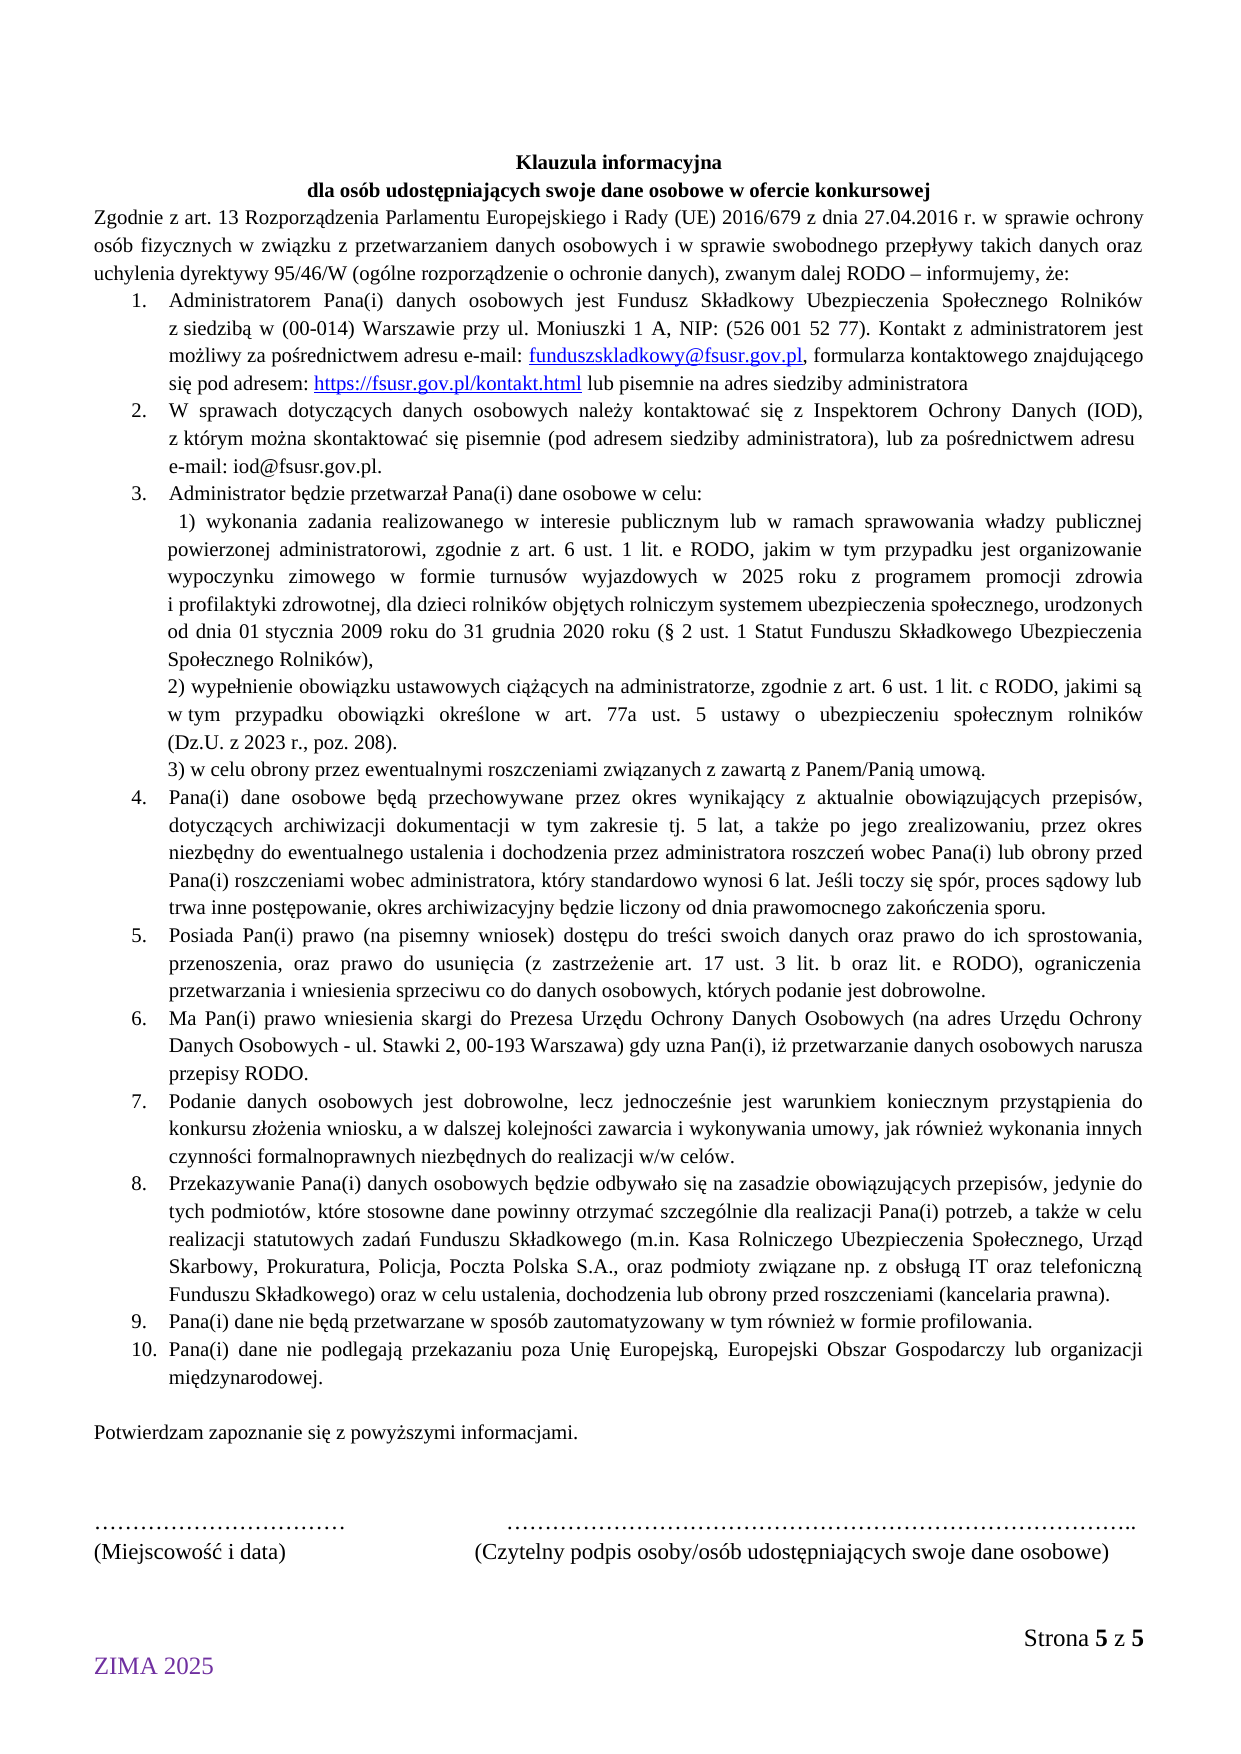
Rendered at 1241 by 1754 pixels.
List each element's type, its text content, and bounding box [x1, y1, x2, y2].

list Posiada Pan(i) prawo (na pisemny wniosek) dostępu do treści swoich danych oraz prawo do ich sprostowania, przenoszenia, oraz prawo do usunięcia (z zastrzeżenie art. 17 ust. 3 lit. b oraz lit. e RODO), ograniczenia przetwarzania i wniesienia sprzeciwu co do danych osobowych, których podanie jest dobrowolne. [131, 923, 1144, 1002]
text (Miejscowość i data) (Czytelny podpis osoby/osób udostępniających swoje dane osobowe) [94, 1538, 1144, 1564]
text …………………………… ……………………………………………………………………….. [94, 1508, 1144, 1534]
list Podanie danych osobowych jest dobrowolne, lecz jednocześnie jest warunkiem koniecznym przystąpienia do konkursu złożenia wniosku, a w dalszej kolejności zawarcia i wykonywania umowy, jak również wykonania innych czynności formalnoprawnych niezbędnych do realizacji w/w celów. [131, 1088, 1144, 1168]
text 3) w celu obrony przez ewentualnymi roszczeniami związanych z zawartą z Panem/Panią umową. [167, 757, 1144, 781]
list Pana(i) dane osobowe będą przechowywane przez okres wynikający z aktualnie obowiązujących przepisów, dotyczących archiwizacji dokumentacji w tym zakresie tj. 5 lat, a także po jego zrealizowaniu, przez okres niezbędny do ewentualnego ustalenia i dochodzenia przez administratora roszczeń wobec Pana(i) lub obrony przed Pana(i) roszczeniami wobec administratora, który standardowo wynosi 6 lat. Jeśli toczy się spór, proces sądowy lub trwa inne postępowanie, okres archiwizacyjny będzie liczony od dnia prawomocnego zakończenia sporu. [131, 785, 1144, 919]
text Zgodnie z art. 13 Rozporządzenia Parlamentu Europejskiego i Rady (UE) 2016/679 z dnia 27.04.2016 r. w sprawie ochrony osób fizycznych w związku z przetwarzaniem danych osobowych i w sprawie swobodnego przepływy takich danych oraz uchylenia dyrektywy 95/46/W (ogólne rozporządzenie o ochronie danych), zwanym dalej RODO – informujemy, że: [94, 205, 1144, 284]
list Pana(i) dane nie będą przetwarzane w sposób zautomatyzowany w tym również w formie profilowania. [131, 1309, 1144, 1333]
text Klauzula informacyjna [94, 150, 1144, 174]
text 2) wypełnienie obowiązku ustawowych ciążących na administratorze, zgodnie z art. 6 ust. 1 lit. c RODO, jakimi są w tym przypadku obowiązki określone w art. 77a ust. 5 ustawy o ubezpieczeniu społecznym rolników (Dz.U. z 2023 r., poz. 208). [167, 674, 1144, 754]
text 1) wykonania zadania realizowanego w interesie publicznym lub w ramach sprawowania władzy publicznej powierzonej administratorowi, zgodnie z art. 6 ust. 1 lit. e RODO, jakim w tym przypadku jest organizowanie wypoczynku zimowego w formie turnusów wyjazdowych w 2025 roku z programem promocji zdrowia i profilaktyki zdrowotnej, dla dzieci rolników objętych rolniczym systemem ubezpieczenia społecznego, urodzonych od dnia 01 stycznia 2009 roku do 31 grudnia 2020 roku (§ 2 ust. 1 Statut Funduszu Składkowego Ubezpieczenia Społecznego Rolników), [167, 509, 1144, 671]
list W sprawach dotyczących danych osobowych należy kontaktować się z Inspektorem Ochrony Danych (IOD), z którym można skontaktować się pisemnie (pod adresem siedziby administratora), lub za pośrednictwem adresu e-mail: iod@fsusr.gov.pl. [131, 398, 1144, 478]
list Ma Pan(i) prawo wniesienia skargi do Prezesa Urzędu Ochrony Danych Osobowych (na adres Urzędu Ochrony Danych Osobowych - ul. Stawki 2, 00-193 Warszawa) gdy uzna Pan(i), iż przetwarzanie danych osobowych narusza przepisy RODO. [131, 1006, 1144, 1085]
list Pana(i) dane nie podlegają przekazaniu poza Unię Europejską, Europejski Obszar Gospodarczy lub organizacji międzynarodowej. [131, 1337, 1144, 1389]
list Przekazywanie Pana(i) danych osobowych będzie odbywało się na zasadzie obowiązujących przepisów, jedynie do tych podmiotów, które stosowne dane powinny otrzymać szczególnie dla realizacji Pana(i) potrzeb, a także w celu realizacji statutowych zadań Funduszu Składkowego (m.in. Kasa Rolniczego Ubezpieczenia Społecznego, Urząd Skarbowy, Prokuratura, Policja, Poczta Polska S.A., oraz podmioty związane np. z obsługą IT oraz telefoniczną Funduszu Składkowego) oraz w celu ustalenia, dochodzenia lub obrony przed roszczeniami (kancelaria prawna). [131, 1171, 1144, 1306]
text dla osób udostępniających swoje dane osobowe w ofercie konkursowej [94, 178, 1144, 202]
list Administrator będzie przetwarzał Pana(i) dane osobowe w celu: [131, 481, 1144, 505]
list Administratorem Pana(i) danych osobowych jest Fundusz Składkowy Ubezpieczenia Społecznego Rolników z siedzibą w (00-014) Warszawie przy ul. Moniuszki 1 A, NIP: (526 001 52 77). Kontakt z administratorem jest możliwy za pośrednictwem adresu e-mail: funduszskladkowy@fsusr.gov.pl, formularza kontaktowego znajdującego się pod adresem: https://fsusr.gov.pl/kontakt.html lub pisemnie na adres siedziby administratora [131, 288, 1144, 395]
text Potwierdzam zapoznanie się z powyższymi informacjami. [94, 1420, 1144, 1444]
